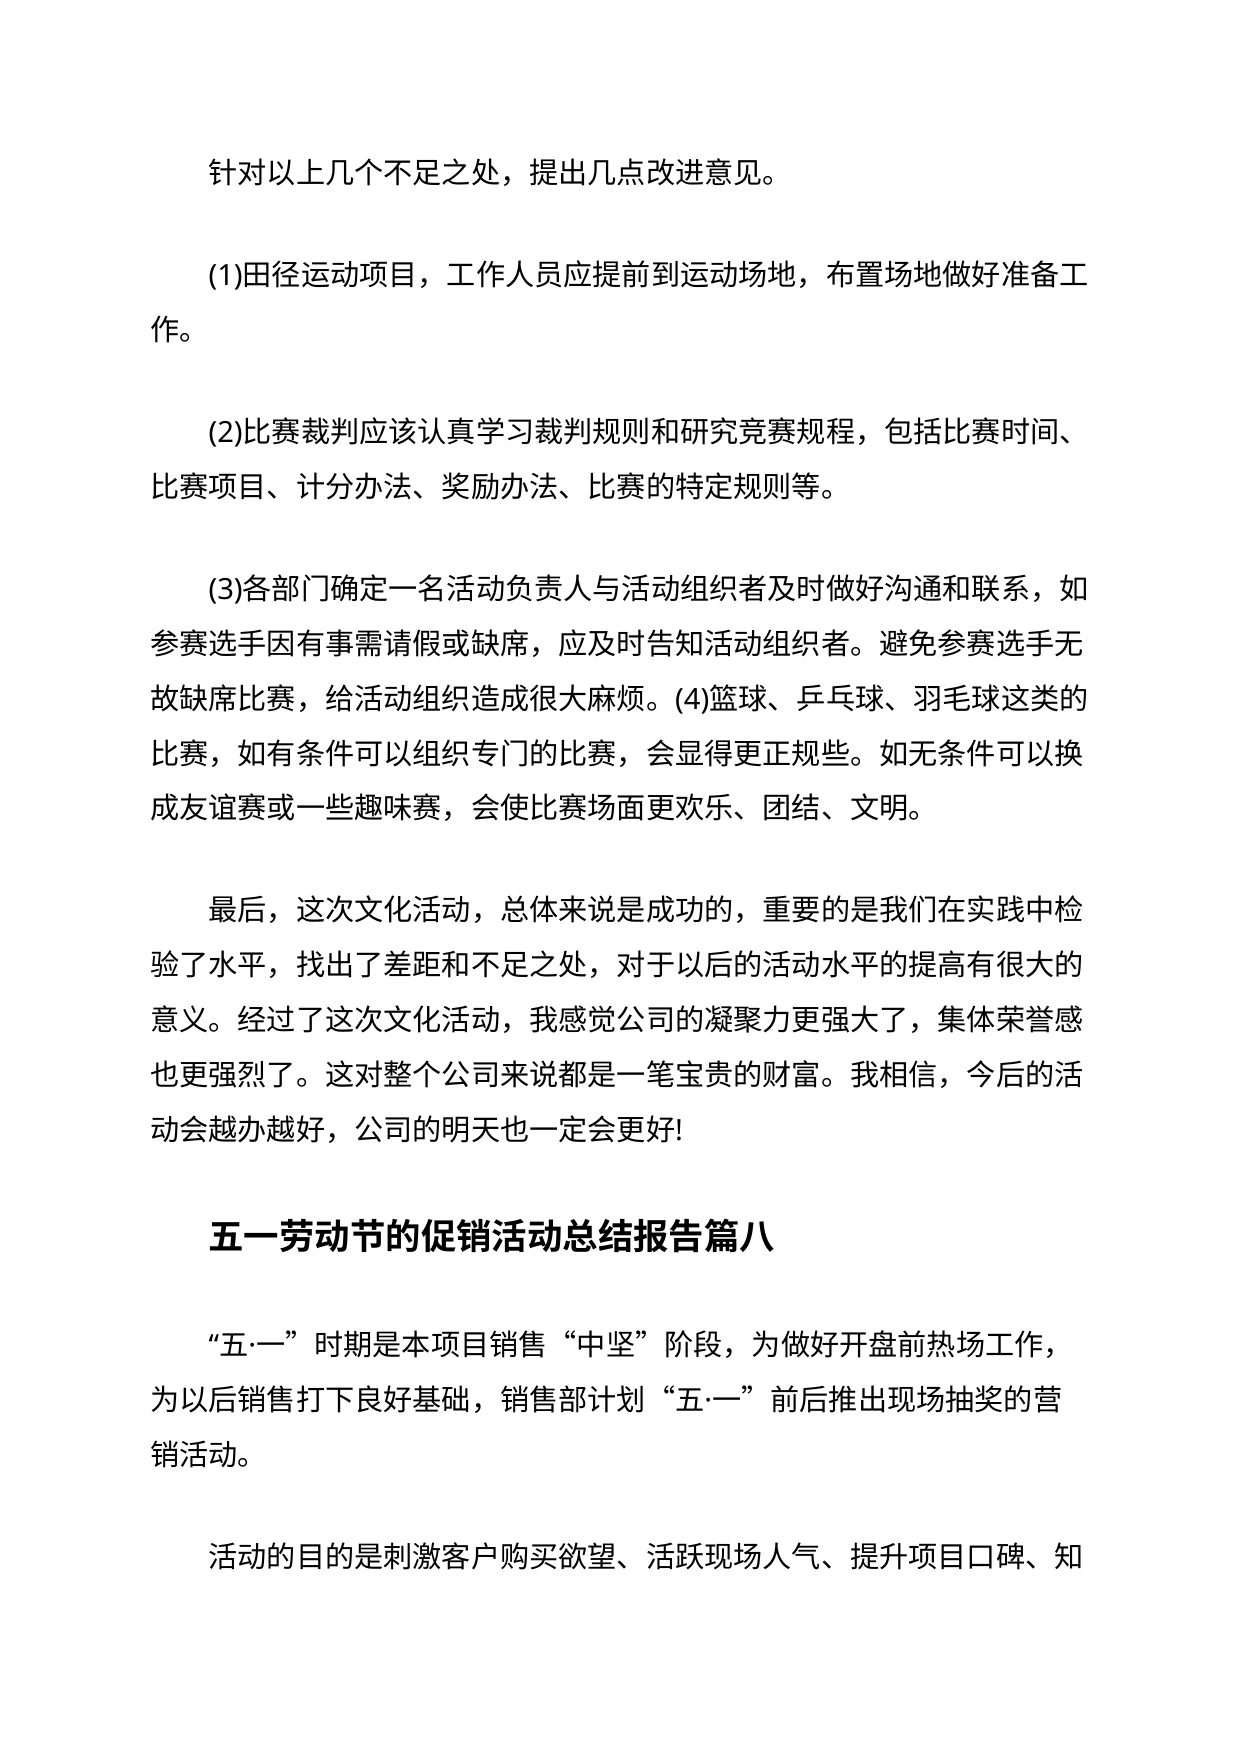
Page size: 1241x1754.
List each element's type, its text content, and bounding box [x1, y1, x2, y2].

text 五一劳动节的促销活动总结报告篇八 [150, 1208, 1090, 1260]
text 最后，这次文化活动，总体来说是成功的，重要的是我们在实践中检验了水平，找出了差距和不足之处，对于以后的活动水平的提高有很大的意义。经过了这次文化活动，我感觉公司的凝聚力更强大了，集体荣誉感也更强烈了。这对整个公司来说都是一笔宝贵的财富。我相信，今后的活动会越办越好，公司的明天也一定会更好! [150, 887, 1090, 1149]
text (1)田径运动项目，工作人员应提前到运动场地，布置场地做好准备工作。 [150, 252, 1090, 349]
text “五·一”时期是本项目销售“中坚”阶段，为做好开盘前热场工作，为以后销售打下良好基础，销售部计划“五·一”前后推出现场抽奖的营销活动。 [150, 1322, 1090, 1474]
text (3)各部门确定一名活动负责人与活动组织者及时做好沟通和联系，如参赛选手因有事需请假或缺席，应及时告知活动组织者。避免参赛选手无故缺席比赛，给活动组织造成很大麻烦。(4)篮球、乒乓球、羽毛球这类的比赛，如有条件可以组织专门的比赛，会显得更正规些。如无条件可以换成友谊赛或一些趣味赛，会使比赛场面更欢乐、团结、文明。 [150, 565, 1090, 827]
text (2)比赛裁判应该认真学习裁判规则和研究竞赛规程，包括比赛时间、比赛项目、计分办法、奖励办法、比赛的特定规则等。 [150, 408, 1090, 506]
text 针对以上几个不足之处，提出几点改进意见。 [150, 150, 1090, 192]
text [150, 1534, 1090, 1576]
